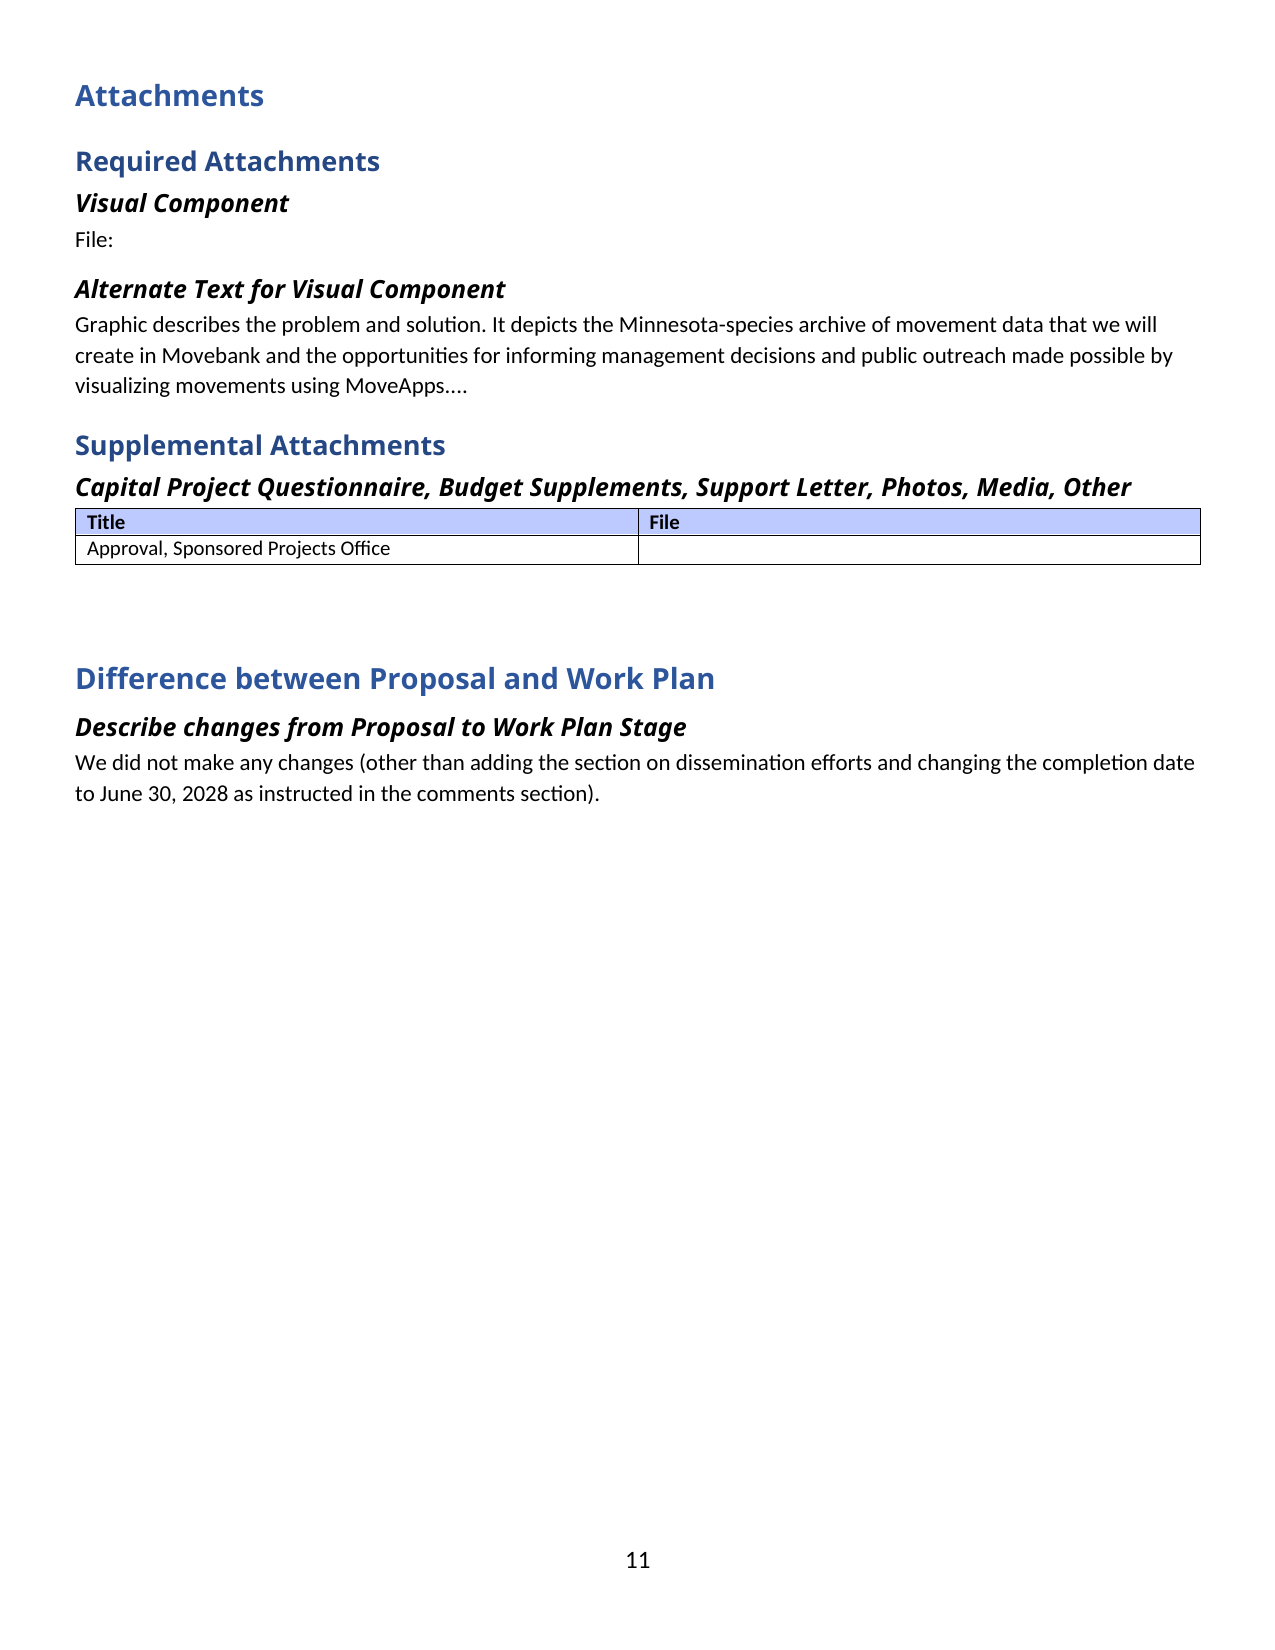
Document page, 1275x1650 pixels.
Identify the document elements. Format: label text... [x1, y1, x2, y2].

subtitle Capital Project Questionnaire, Budget Supplements, Support Letter, Photos, Media, Other [75, 469, 1200, 503]
table_cell Approval, Sponsored Projects Office [76, 536, 638, 564]
subtitle Alternate Text for Visual Component [75, 272, 1200, 306]
table_header Title [76, 509, 638, 534]
subtitle Attachments [75, 75, 1200, 115]
table_header File [639, 509, 1200, 534]
subtitle Describe changes from Proposal to Work Plan Stage [75, 709, 1200, 744]
text File: [75, 225, 1200, 253]
text We did not make any changes (other than adding the section on dissemination efforts and changing the completion date to June 30, 2028 as instructed in the comments section). [75, 748, 1200, 807]
subtitle Difference between Proposal and Work Plan [75, 658, 1200, 698]
table_cell [639, 536, 1200, 564]
text Graphic describes the problem and solution. It depicts the Minnesota-species archive of movement data that we will create in Movebank and the opportunities for informing management decisions and public outreach made possible by visualizing movements using MoveApps.... [75, 311, 1200, 399]
subtitle Supplemental Attachments [75, 426, 1200, 463]
subtitle Required Attachments [75, 143, 1200, 180]
subtitle Visual Component [75, 186, 1200, 220]
